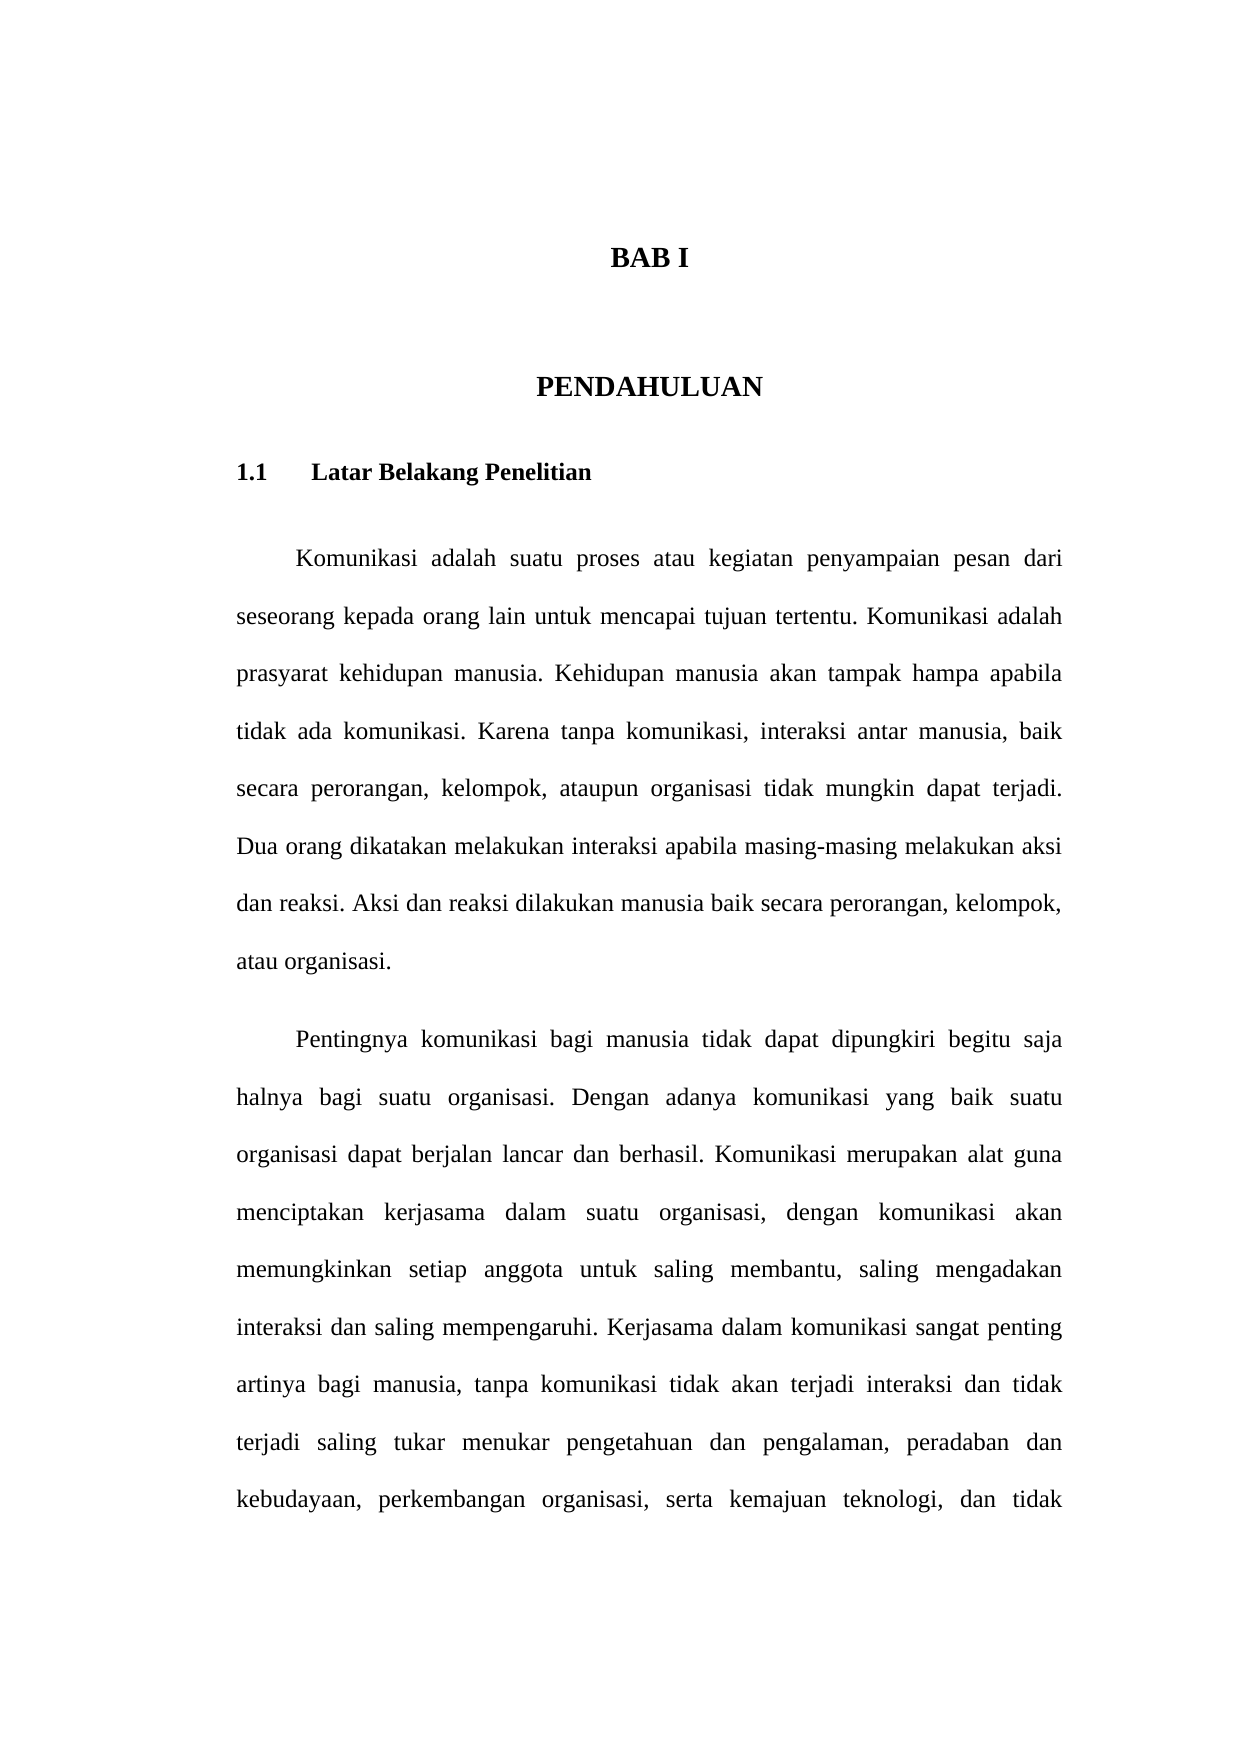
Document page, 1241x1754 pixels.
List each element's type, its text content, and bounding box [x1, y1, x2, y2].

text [236, 1024, 1063, 1513]
subtitle BAB I [236, 240, 1063, 273]
subtitle Latar Belakang Penelitian [236, 457, 1063, 486]
text Komunikasi adalah suatu proses atau kegiatan penyampaian pesan dari seseorang kepada orang lain untuk mencapai tujuan tertentu. Komunikasi adalah prasyarat kehidupan manusia. Kehidupan manusia akan tampak hampa apabila tidak ada komunikasi. Karena tanpa komunikasi, interaksi antar manusia, baik secara perorangan, kelompok, ataupun organisasi tidak mungkin dapat terjadi. Dua orang dikatakan melakukan interaksi apabila masing-masing melakukan aksi dan reaksi. Aksi dan reaksi dilakukan manusia baik secara perorangan, kelompok, atau organisasi. [236, 543, 1063, 974]
subtitle PENDAHULUAN [236, 369, 1063, 403]
